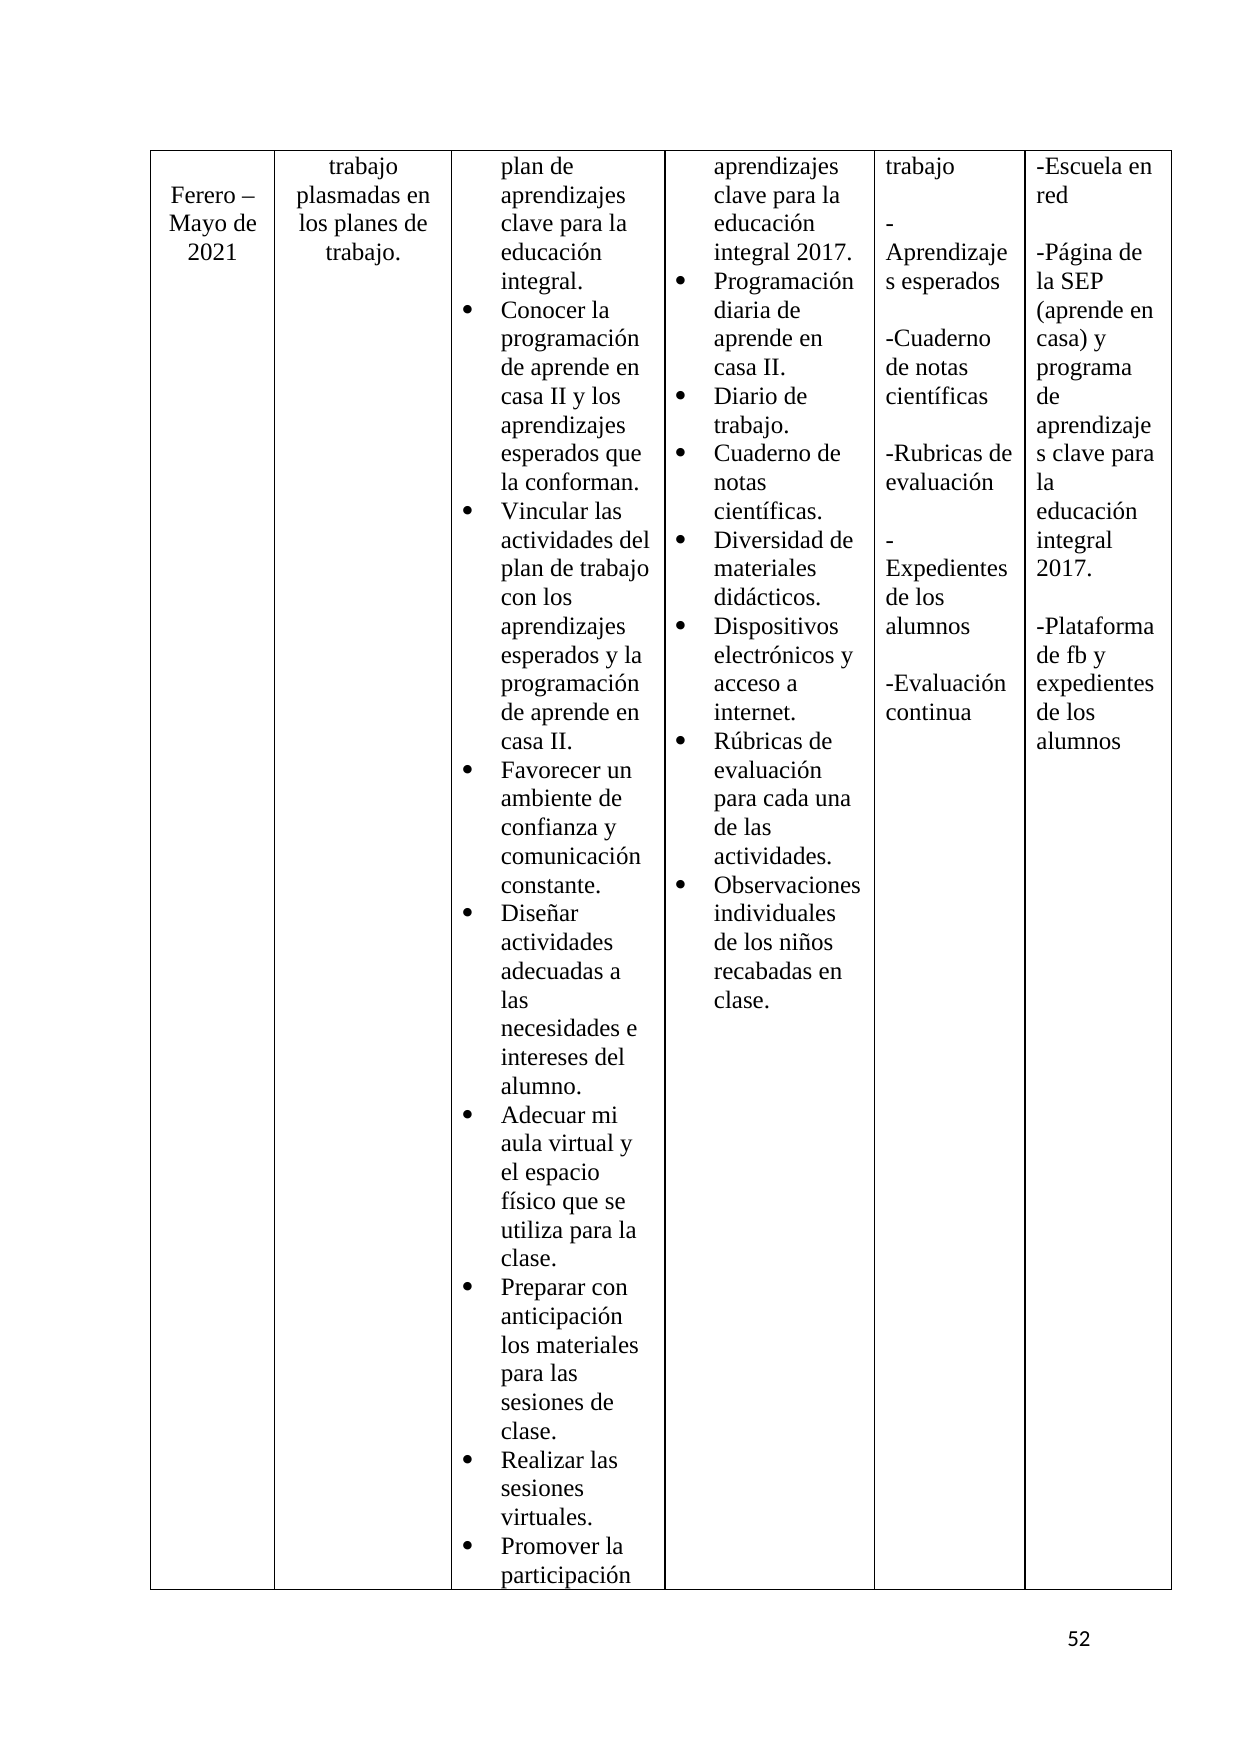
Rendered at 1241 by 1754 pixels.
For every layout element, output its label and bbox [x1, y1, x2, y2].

table_cell [666, 151, 874, 1588]
table_cell [875, 151, 1024, 1588]
table_cell [452, 151, 664, 1588]
table_cell [151, 151, 274, 1588]
table_cell [275, 151, 451, 1588]
table_cell [1026, 151, 1171, 1588]
